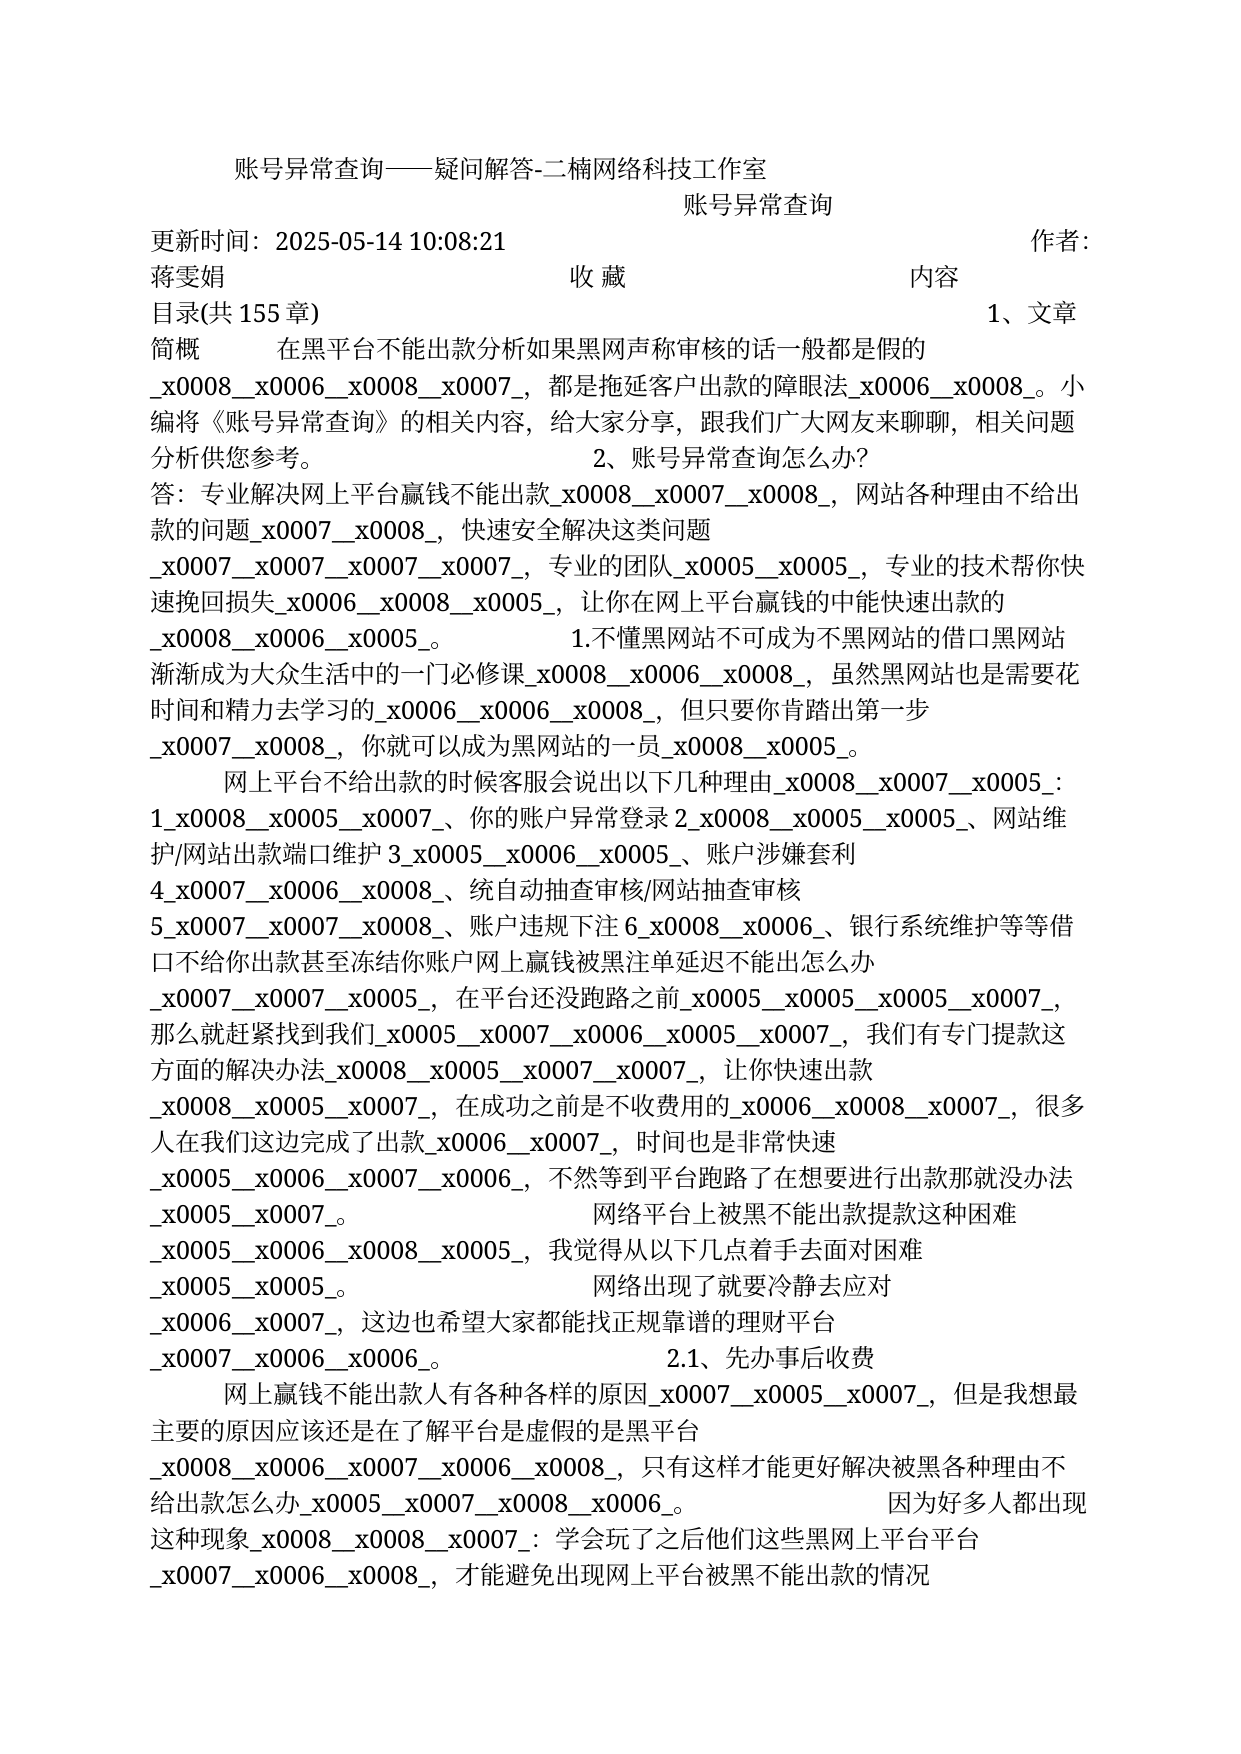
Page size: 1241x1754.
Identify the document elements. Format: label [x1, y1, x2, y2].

text [150, 150, 1090, 1591]
